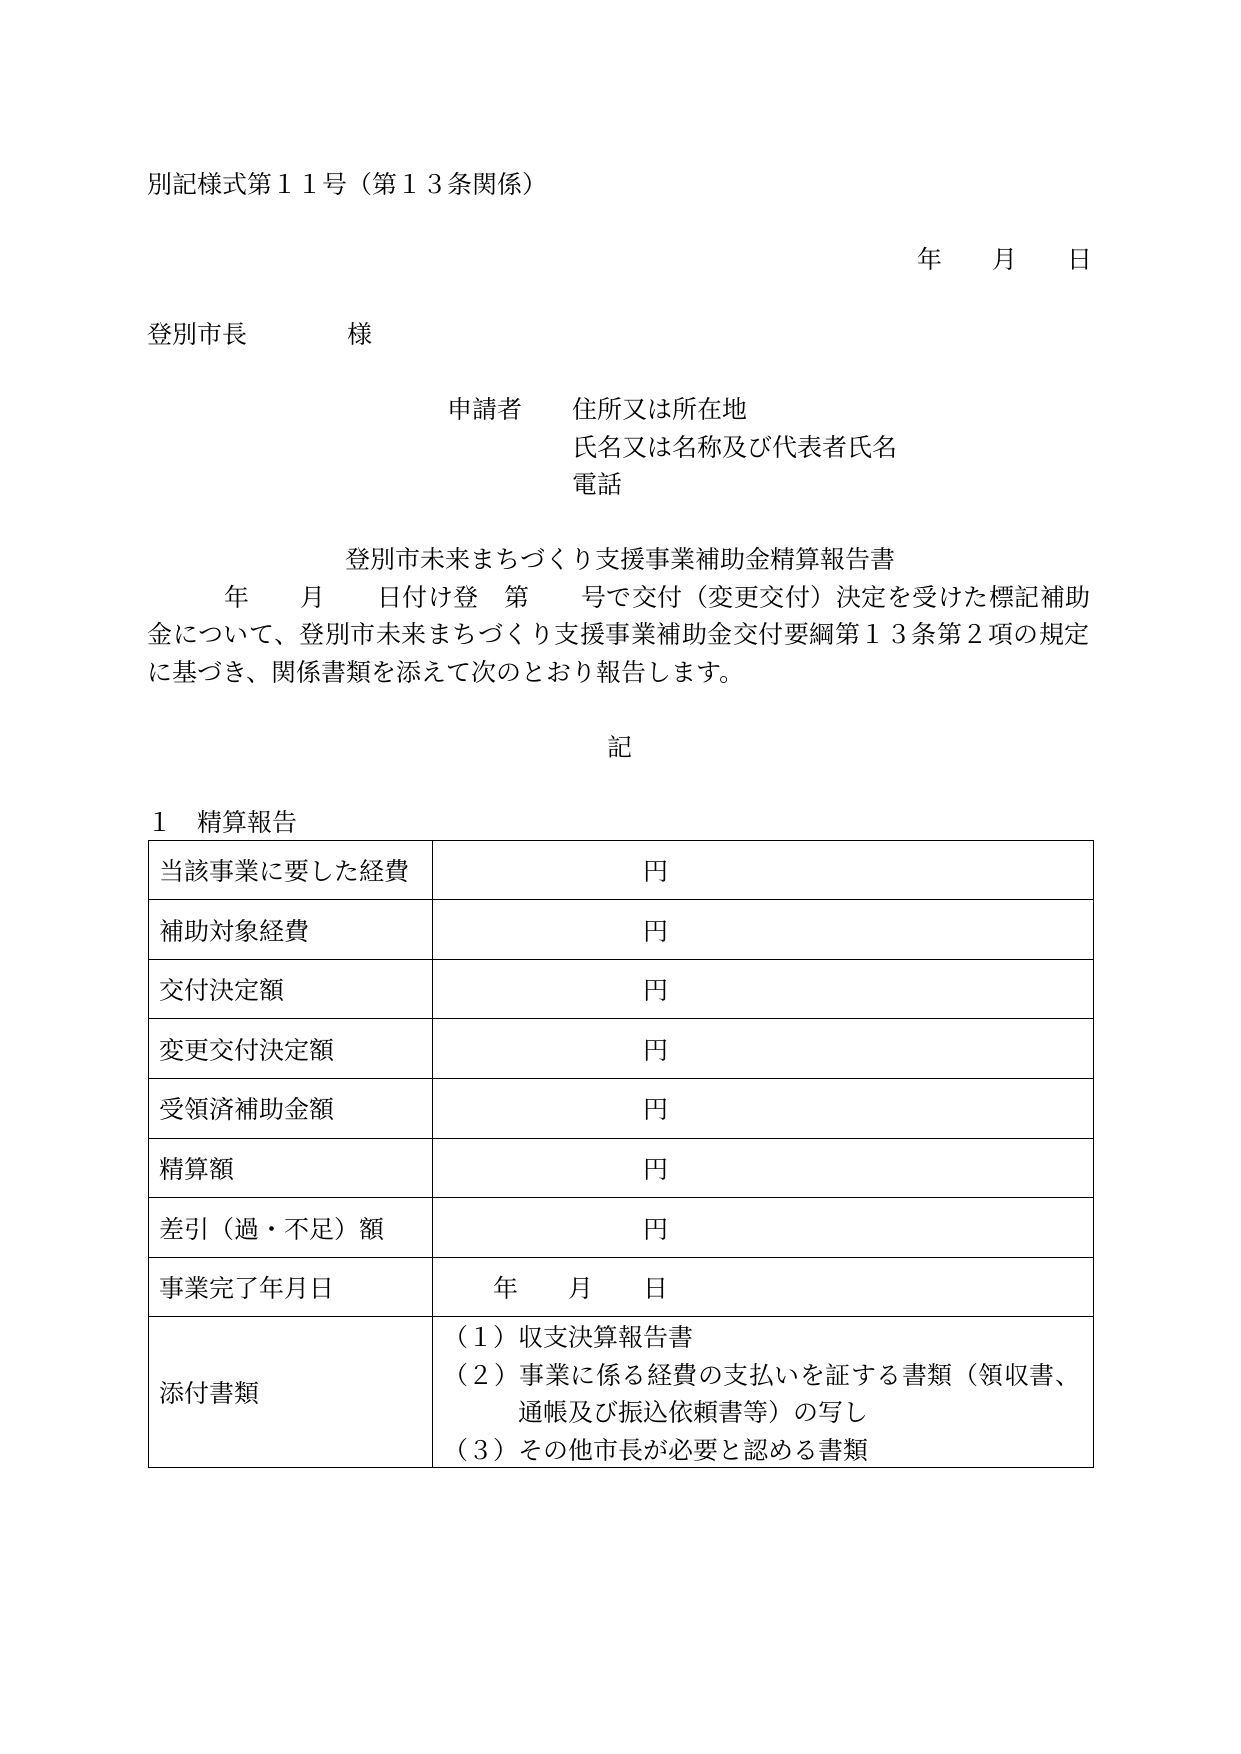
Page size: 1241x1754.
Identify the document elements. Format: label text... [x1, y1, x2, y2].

text １ 精算報告 [148, 802, 1093, 839]
text 申請者 住所又は所在地 [148, 389, 1093, 427]
table_cell 事業完了年月日 [149, 1258, 432, 1316]
table_cell 差引（過・不足）額 [149, 1198, 432, 1257]
table_cell 円 [433, 900, 1093, 959]
table_cell 受領済補助金額 [149, 1079, 432, 1137]
table_cell 年 月 日 [433, 1258, 1093, 1316]
table_cell 交付決定額 [149, 960, 432, 1018]
text 登別市長 様 [148, 314, 1093, 352]
table_cell 円 [433, 1079, 1093, 1137]
text 別記様式第１１号（第１３条関係） [148, 164, 1093, 202]
text 記 [148, 727, 1093, 764]
table_header 円 [433, 841, 1093, 899]
text 年 月 日付け登 第 号で交付（変更交付）決定を受けた標記補助金について、登別市未来まちづくり支援事業補助金交付要綱第１３条第２項の規定に基づき、関係書類を添えて次のとおり報告します。 [148, 577, 1093, 689]
text 年 月 日 [148, 239, 1093, 277]
table_cell 円 [433, 1139, 1093, 1197]
table_header 当該事業に要した経費 [149, 841, 432, 899]
table_cell 精算額 [149, 1139, 432, 1197]
table_cell 円 [433, 1198, 1093, 1257]
table_cell 添付書類 [149, 1317, 432, 1467]
table_cell 円 [433, 1019, 1093, 1078]
text 電話 [148, 464, 1093, 502]
table_cell 円 [433, 960, 1093, 1018]
table_cell 補助対象経費 [149, 900, 432, 959]
text 登別市未来まちづくり支援事業補助金精算報告書 [148, 539, 1093, 577]
text 氏名又は名称及び代表者氏名 [148, 427, 1093, 464]
table_cell 変更交付決定額 [149, 1019, 432, 1078]
table_cell （１）収支決算報告書 （２）事業に係る経費の支払いを証する書類（領収書、通帳及び振込依頼書等）の写し （３）その他市長が必要と認める書類 [433, 1317, 1093, 1467]
